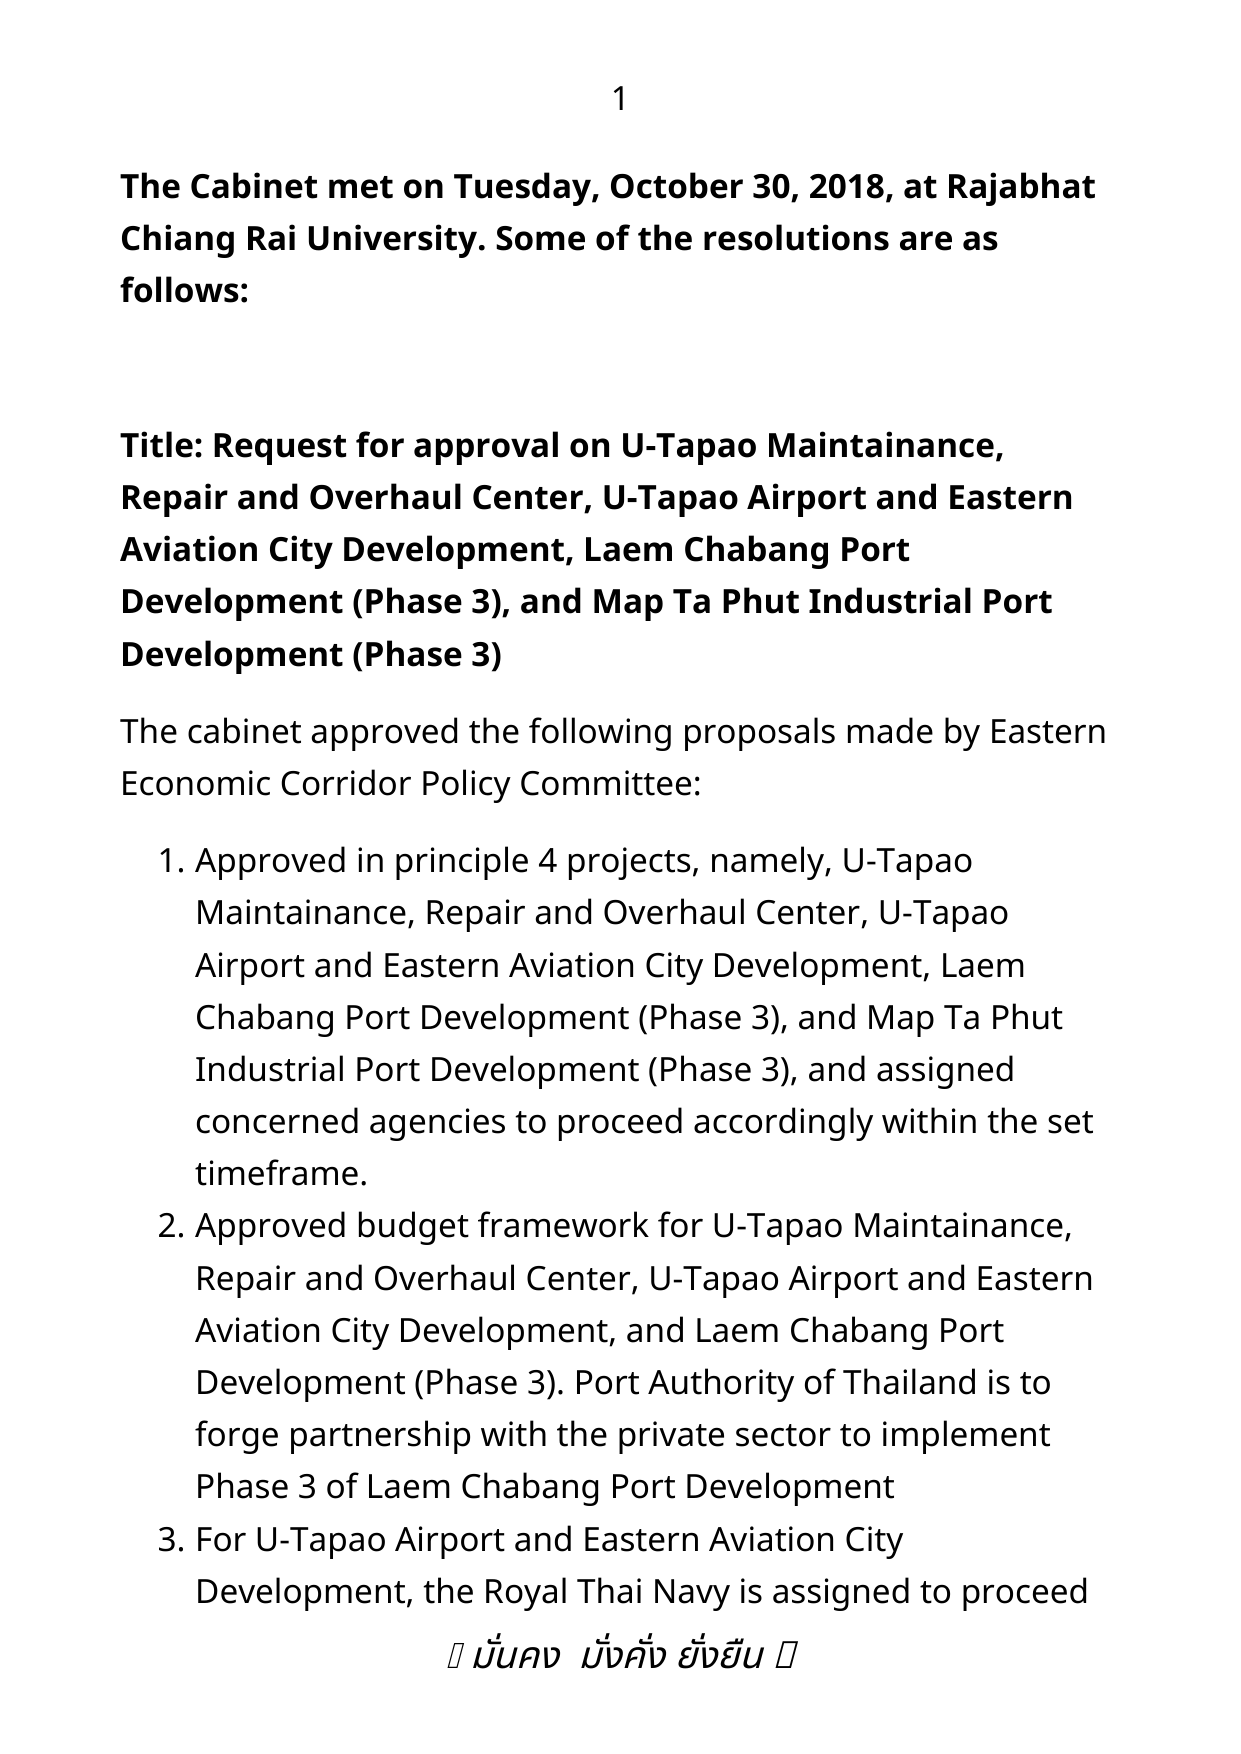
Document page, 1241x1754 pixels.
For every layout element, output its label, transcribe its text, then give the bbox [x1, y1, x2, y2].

text The cabinet approved the following proposals made by Eastern Economic Corridor Policy Committee: [120, 708, 1120, 805]
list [157, 1515, 1120, 1613]
text Title: Request for approval on U-Tapao Maintainance, Repair and Overhaul Center, U-Tapao Airport and Eastern Aviation City Development, Laem Chabang Port Development (Phase 3), and Map Ta Phut Industrial Port Development (Phase 3) [120, 422, 1120, 676]
list Approved in principle 4 projects, namely, U-Tapao Maintainance, Repair and Overhaul Center, U-Tapao Airport and Eastern Aviation City Development, Laem Chabang Port Development (Phase 3), and Map Ta Phut Industrial Port Development (Phase 3), and assigned concerned agencies to proceed accordingly within the set timeframe. [157, 837, 1120, 1196]
list Approved budget framework for U-Tapao Maintainance, Repair and Overhaul Center, U-Tapao Airport and Eastern Aviation City Development, and Laem Chabang Port Development (Phase 3). Port Authority of Thailand is to forge partnership with the private sector to implement Phase 3 of Laem Chabang Port Development [157, 1202, 1120, 1509]
text The Cabinet met on Tuesday, October 30, 2018, at Rajabhat Chiang Rai University. Some of the resolutions are as follows: [120, 163, 1120, 313]
